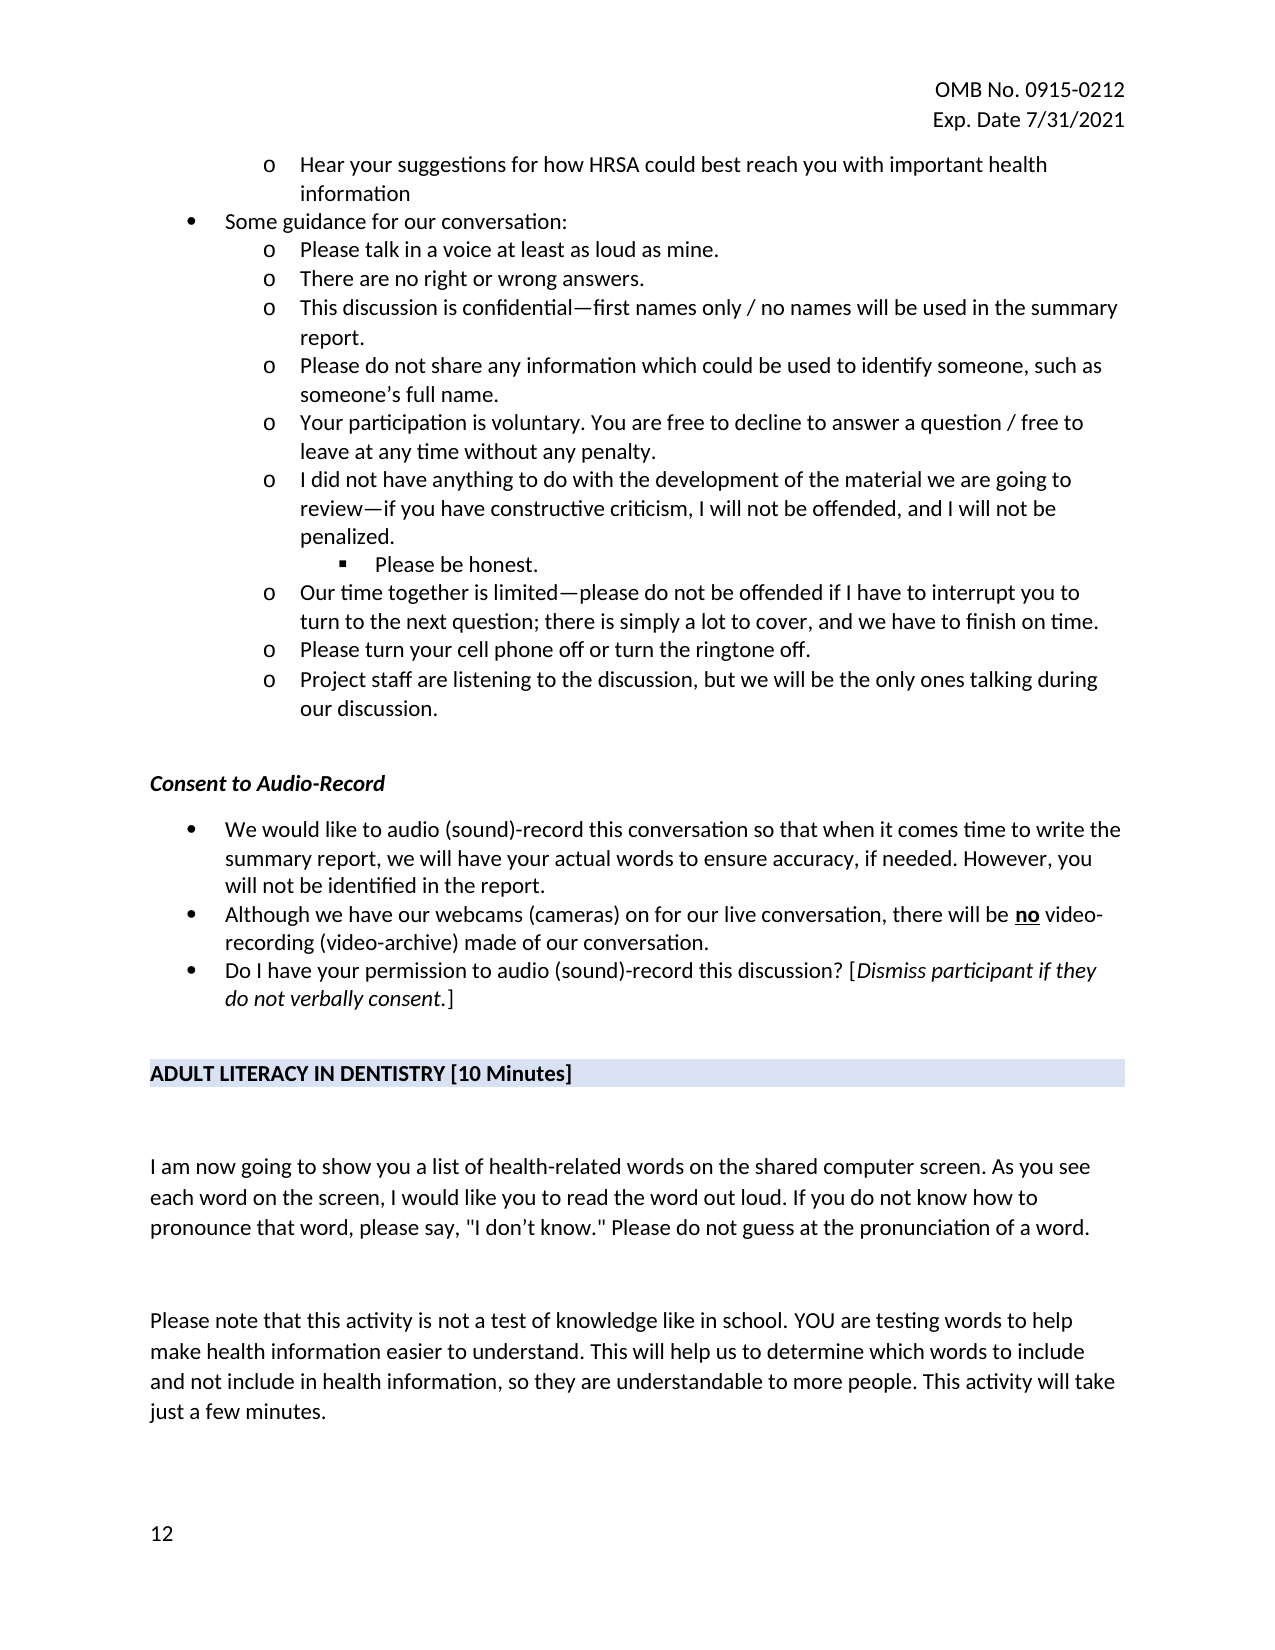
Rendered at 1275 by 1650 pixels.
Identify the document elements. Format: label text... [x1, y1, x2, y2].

list Do I have your permission to audio (sound)-record this discussion? [Dismiss participant if they do not verbally consent.] [187, 956, 1125, 1012]
list Project staff are listening to the discussion, but we will be the only ones talking during our discussion. [262, 665, 1125, 722]
list There are no right or wrong answers. [262, 264, 1125, 293]
list Some guidance for our conversation: [187, 207, 1125, 235]
text I am now going to show you a list of health-related words on the shared computer screen. As you see each word on the screen, I would like you to read the word out loud. If you do not know how to pronounce that word, please say, "I don’t know." Please do not guess at the pronunciation of a word. [150, 1152, 1125, 1241]
list Please do not share any information which could be used to identify someone, such as someone’s full name. [262, 351, 1125, 408]
list Please be honest. [337, 550, 1125, 578]
list Although we have our webcams (cameras) on for our live conversation, there will be no video-recording (video-archive) made of our conversation. [187, 900, 1125, 956]
list Please turn your cell phone off or turn the ringtone off. [262, 636, 1125, 665]
text Consent to Audio-Record [150, 769, 1125, 797]
list We would like to audio (sound)-record this conversation so that when it comes time to write the summary report, we will have your actual words to ensure accuracy, if needed. However, you will not be identified in the report. [187, 816, 1125, 900]
list Our time together is limited—please do not be offended if I have to interrupt you to turn to the next question; there is simply a lot to cover, and we have to finish on time. [262, 578, 1125, 636]
list Your participation is voluntary. You are free to decline to answer a question / free to leave at any time without any penalty. [262, 408, 1125, 465]
list Hear your suggestions for how HRSA could best reach you with important health information [262, 150, 1125, 207]
text ADULT LITERACY IN DENTISTRY [10 Minutes] [150, 1059, 1125, 1087]
list This discussion is confidential—first names only / no names will be used in the summary report. [262, 293, 1125, 351]
list Please talk in a voice at least as loud as mine. [262, 235, 1125, 264]
list I did not have anything to do with the development of the material we are going to review—if you have constructive criticism, I will not be offended, and I will not be penalized. [262, 465, 1125, 550]
text Please note that this activity is not a test of knowledge like in school. YOU are testing words to help make health information easier to understand. This will help us to determine which words to include and not include in health information, so they are understandable to more people. This activity will take just a few minutes. [150, 1307, 1125, 1425]
